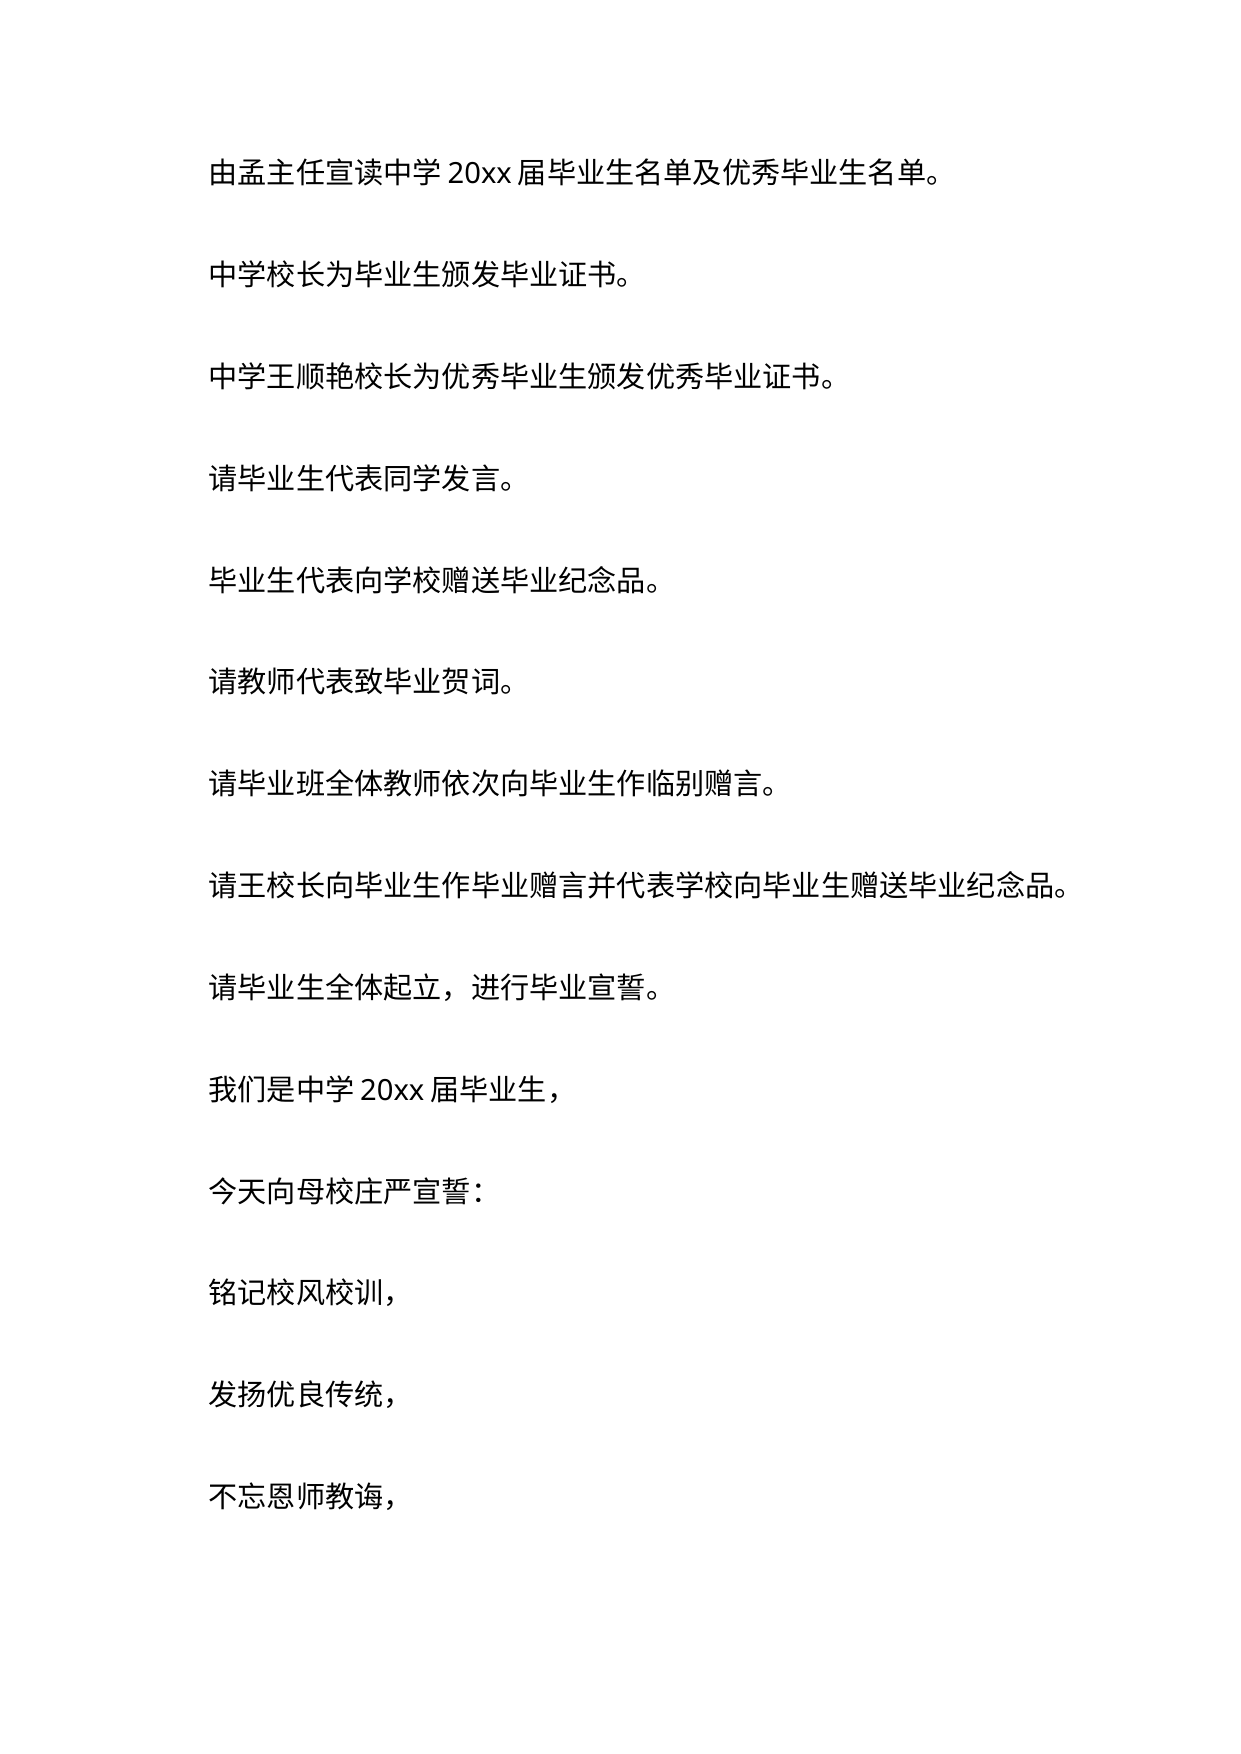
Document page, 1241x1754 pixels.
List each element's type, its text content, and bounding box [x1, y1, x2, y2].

text 中学校长为毕业生颁发毕业证书。 [150, 252, 1090, 294]
text 发扬优良传统， [150, 1372, 1090, 1414]
text 毕业生代表向学校赠送毕业纪念品。 [150, 557, 1090, 599]
text 请教师代表致毕业贺词。 [150, 659, 1090, 701]
text 今天向母校庄严宣誓： [150, 1168, 1090, 1210]
text 请毕业生全体起立，进行毕业宣誓。 [150, 964, 1090, 1007]
text 请毕业生代表同学发言。 [150, 456, 1090, 498]
text 请王校长向毕业生作毕业赠言并代表学校向毕业生赠送毕业纪念品。 [150, 863, 1090, 905]
text 不忘恩师教诲， [150, 1473, 1090, 1516]
text 由孟主任宣读中学20xx届毕业生名单及优秀毕业生名单。 [150, 150, 1090, 192]
text 请毕业班全体教师依次向毕业生作临别赠言。 [150, 761, 1090, 803]
text 我们是中学20xx届毕业生， [150, 1066, 1090, 1108]
text 铭记校风校训， [150, 1270, 1090, 1312]
text 中学王顺艳校长为优秀毕业生颁发优秀毕业证书。 [150, 354, 1090, 396]
